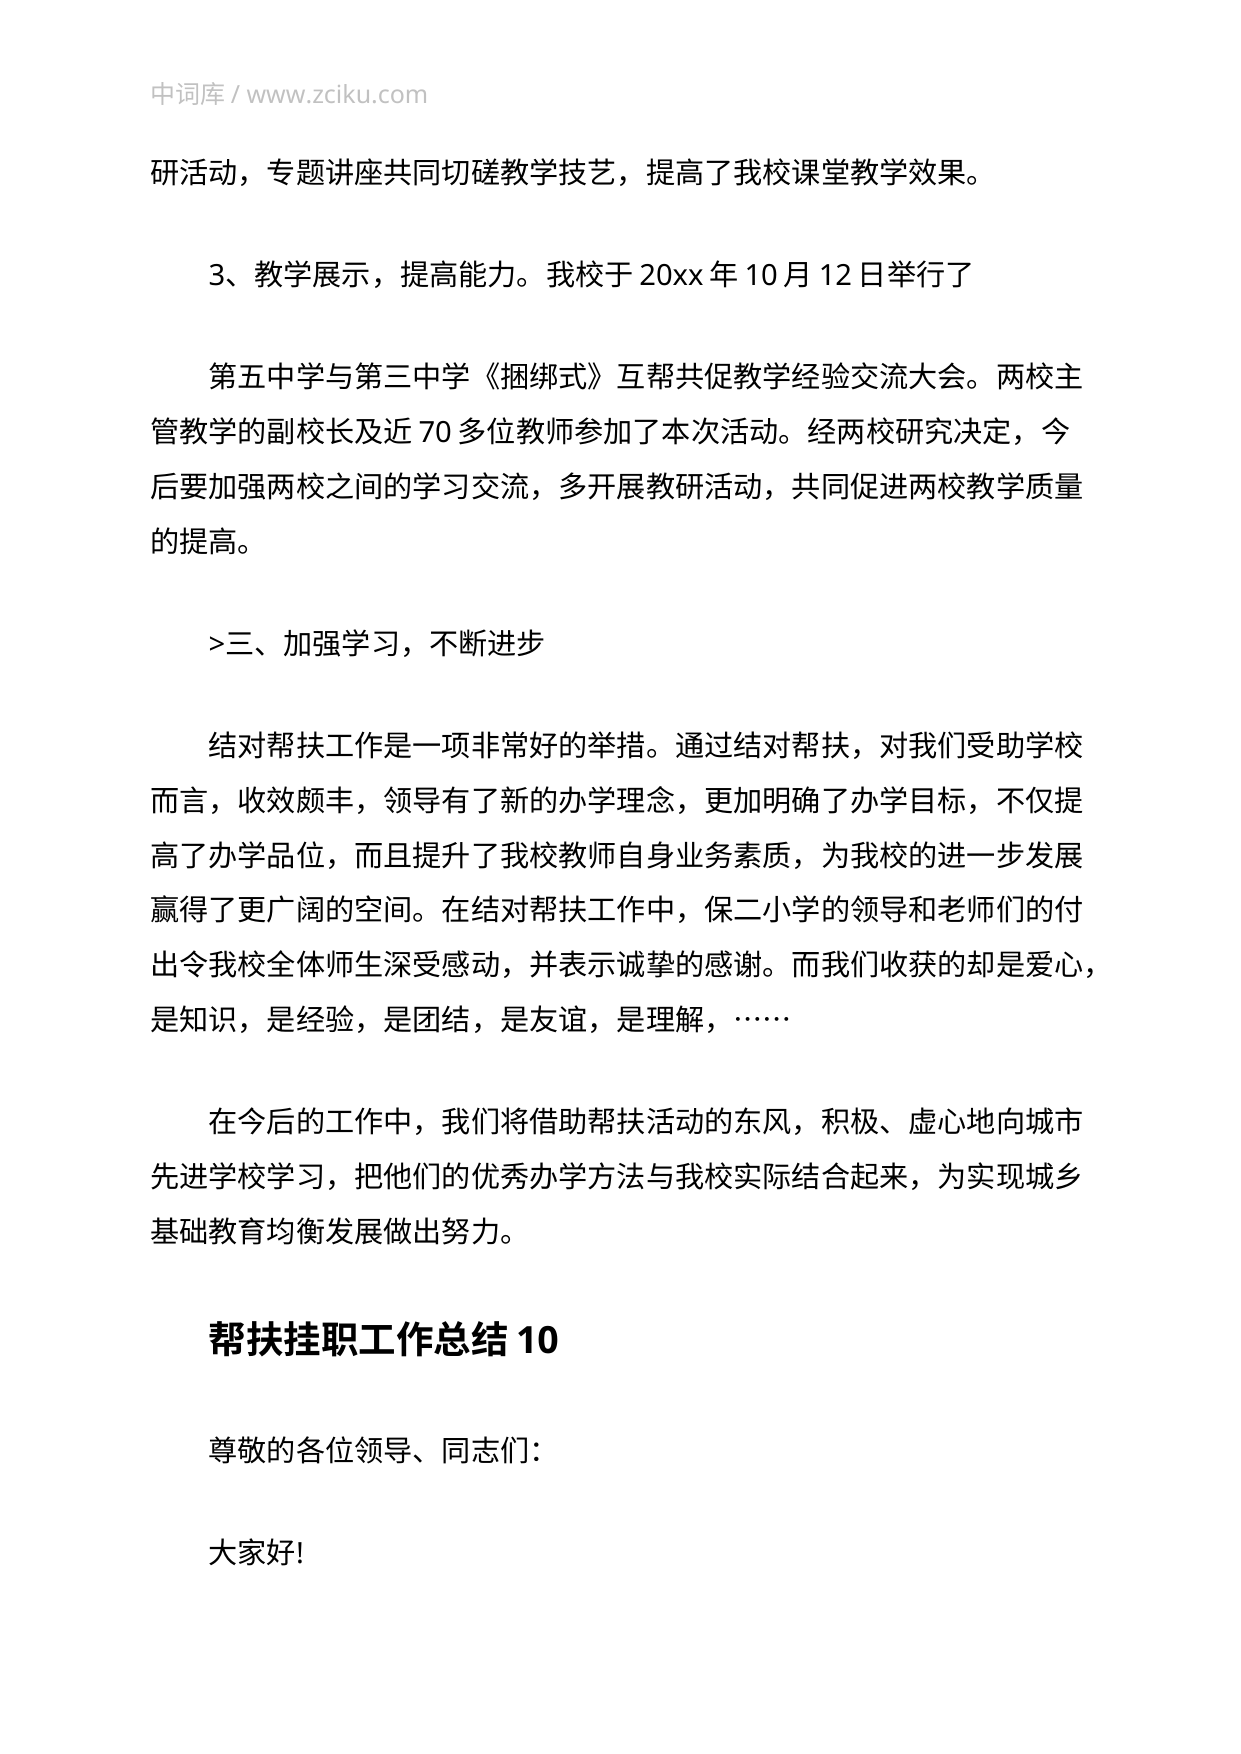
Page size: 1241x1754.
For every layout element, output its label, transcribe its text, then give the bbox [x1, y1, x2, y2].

text 结对帮扶工作是一项非常好的举措。通过结对帮扶，对我们受助学校而言，收效颇丰，领导有了新的办学理念，更加明确了办学目标，不仅提高了办学品位，而且提升了我校教师自身业务素质，为我校的进一步发展赢得了更广阔的空间。在结对帮扶工作中，保二小学的领导和老师们的付出令我校全体师生深受感动，并表示诚挚的感谢。而我们收获的却是爱心，是知识，是经验，是团结，是友谊，是理解，…… [150, 722, 1090, 1039]
text 尊敬的各位领导、同志们： [150, 1428, 1090, 1470]
text 3、教学展示，提高能力。我校于20xx年10月12日举行了 [150, 252, 1090, 294]
text 帮扶挂职工作总结10 [150, 1310, 1090, 1364]
text 大家好! [150, 1529, 1090, 1572]
text 第五中学与第三中学《捆绑式》互帮共促教学经验交流大会。两校主管教学的副校长及近70多位教师参加了本次活动。经两校研究决定，今后要加强两校之间的学习交流，多开展教研活动，共同促进两校教学质量的提高。 [150, 354, 1090, 561]
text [150, 150, 1090, 192]
text >三、加强学习，不断进步 [150, 620, 1090, 663]
text 在今后的工作中，我们将借助帮扶活动的东风，积极、虚心地向城市先进学校学习，把他们的优秀办学方法与我校实际结合起来，为实现城乡基础教育均衡发展做出努力。 [150, 1098, 1090, 1251]
